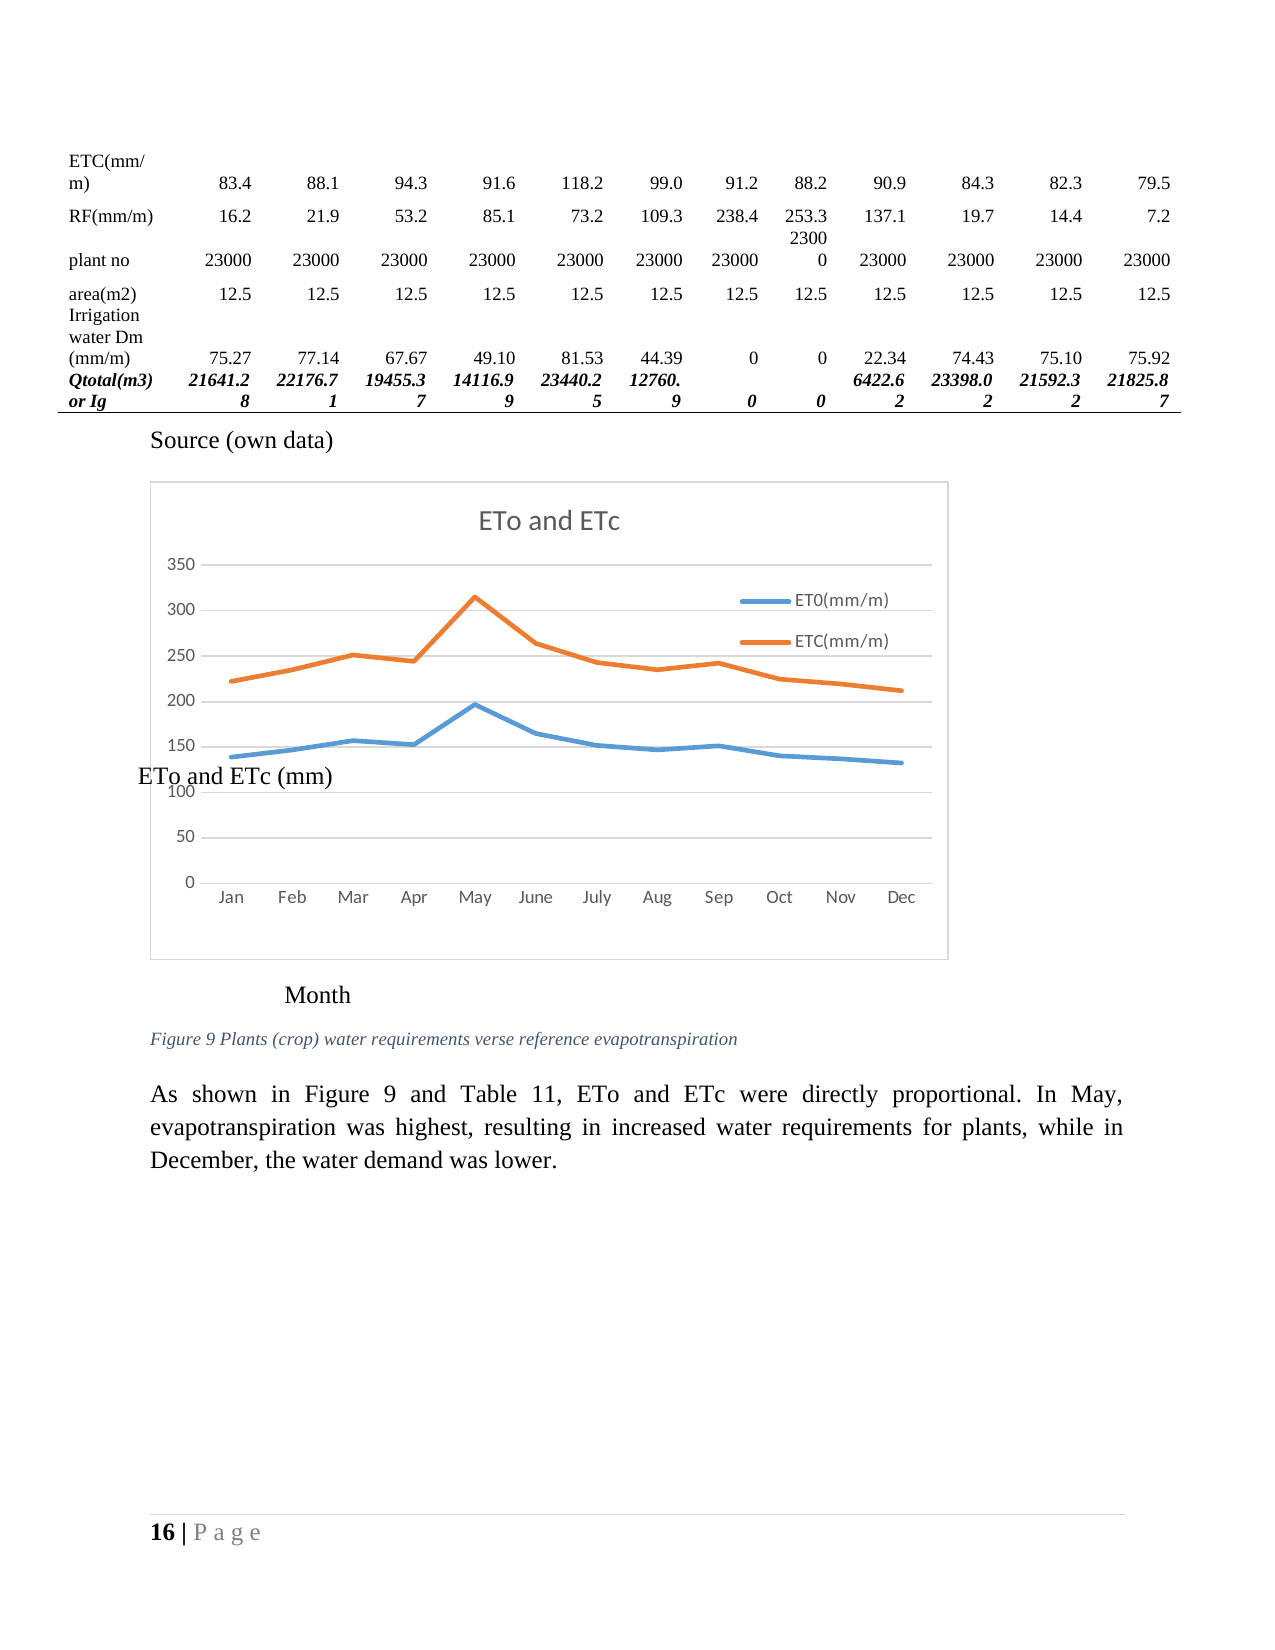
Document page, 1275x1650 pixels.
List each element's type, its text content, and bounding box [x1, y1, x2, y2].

table_cell 6422.62 [838, 369, 917, 412]
table_cell 23000 [1093, 227, 1181, 270]
table_cell 14116.99 [439, 369, 527, 412]
table_cell 12.5 [917, 270, 1005, 304]
table_cell 23000 [769, 227, 838, 270]
table_cell 88.1 [263, 150, 351, 193]
table_cell 19.7 [917, 193, 1005, 227]
table_cell 75.27 [175, 304, 262, 369]
table_cell 12.5 [615, 270, 694, 304]
table_cell 12.5 [527, 270, 614, 304]
table_cell 0 [769, 304, 838, 369]
table_cell 23000 [175, 227, 262, 270]
table_cell Qtotal(m3)or Ig [58, 369, 174, 412]
table_cell 0 [694, 369, 769, 412]
table_cell 73.2 [527, 193, 614, 227]
table_cell 75.92 [1093, 304, 1181, 369]
table_cell 21825.87 [1093, 369, 1181, 412]
table_cell 23000 [1005, 227, 1093, 270]
table_cell 23000 [527, 227, 614, 270]
table_cell 23000 [351, 227, 438, 270]
table_cell 12.5 [175, 270, 262, 304]
table_cell 84.3 [917, 150, 1005, 193]
table_cell 53.2 [351, 193, 438, 227]
table_cell 253.3 [769, 193, 838, 227]
table_cell 23000 [615, 227, 694, 270]
text Figure 9 Plants (crop) water requirements verse reference evapotranspiration [150, 1028, 1125, 1050]
table_cell 0 [694, 304, 769, 369]
table_cell 12.5 [1093, 270, 1181, 304]
table_cell 16.2 [175, 193, 262, 227]
table_cell 79.5 [1093, 150, 1181, 193]
table_cell 238.4 [694, 193, 769, 227]
table_cell 23440.25 [527, 369, 614, 412]
table_cell 7.2 [1093, 193, 1181, 227]
table_cell 12760.9 [615, 369, 694, 412]
table_cell 49.10 [439, 304, 527, 369]
text As shown in Figure 9 and Table 11, ETo and ETc were directly proportional. In May, evapotranspiration was highest, resulting in increased water requirements for plants, while in December, the water demand was lower. [150, 1079, 1125, 1174]
text Source (own data) [150, 425, 1125, 454]
table_cell 23000 [439, 227, 527, 270]
table_cell 109.3 [615, 193, 694, 227]
table_cell 91.2 [694, 150, 769, 193]
table_cell 21592.32 [1005, 369, 1093, 412]
table_cell 99.0 [615, 150, 694, 193]
table_cell ETC(mm/m) [58, 150, 174, 193]
table_cell 22176.71 [263, 369, 351, 412]
table_cell 44.39 [615, 304, 694, 369]
table_cell 81.53 [527, 304, 614, 369]
table_cell 22.34 [838, 304, 917, 369]
table_cell 67.67 [351, 304, 438, 369]
table_cell 12.5 [838, 270, 917, 304]
table_cell 137.1 [838, 193, 917, 227]
table_cell 90.9 [838, 150, 917, 193]
table_cell 94.3 [351, 150, 438, 193]
table_cell 23000 [694, 227, 769, 270]
table_cell 91.6 [439, 150, 527, 193]
table_cell 88.2 [769, 150, 838, 193]
table_cell 74.43 [917, 304, 1005, 369]
table_cell 23398.02 [917, 369, 1005, 412]
table_cell 12.5 [263, 270, 351, 304]
table_cell 77.14 [263, 304, 351, 369]
table_cell 12.5 [769, 270, 838, 304]
table_cell RF(mm/m) [58, 193, 174, 227]
table_cell 12.5 [694, 270, 769, 304]
table_cell 19455.37 [351, 369, 438, 412]
table_cell area(m2) [58, 270, 174, 304]
table_cell 21641.28 [175, 369, 262, 412]
table_cell 83.4 [175, 150, 262, 193]
table_cell 0 [769, 369, 838, 412]
table_cell 23000 [263, 227, 351, 270]
table_cell 23000 [838, 227, 917, 270]
table_cell 14.4 [1005, 193, 1093, 227]
table_cell Irrigation water Dm (mm/m) [58, 304, 174, 369]
table_cell 21.9 [263, 193, 351, 227]
table_cell 12.5 [1005, 270, 1093, 304]
table_cell plant no [58, 227, 174, 270]
table_cell 82.3 [1005, 150, 1093, 193]
table_cell 23000 [917, 227, 1005, 270]
table_cell 12.5 [351, 270, 438, 304]
table_cell 12.5 [439, 270, 527, 304]
table_cell 75.10 [1005, 304, 1093, 369]
table_cell 118.2 [527, 150, 614, 193]
table_cell 85.1 [439, 193, 527, 227]
